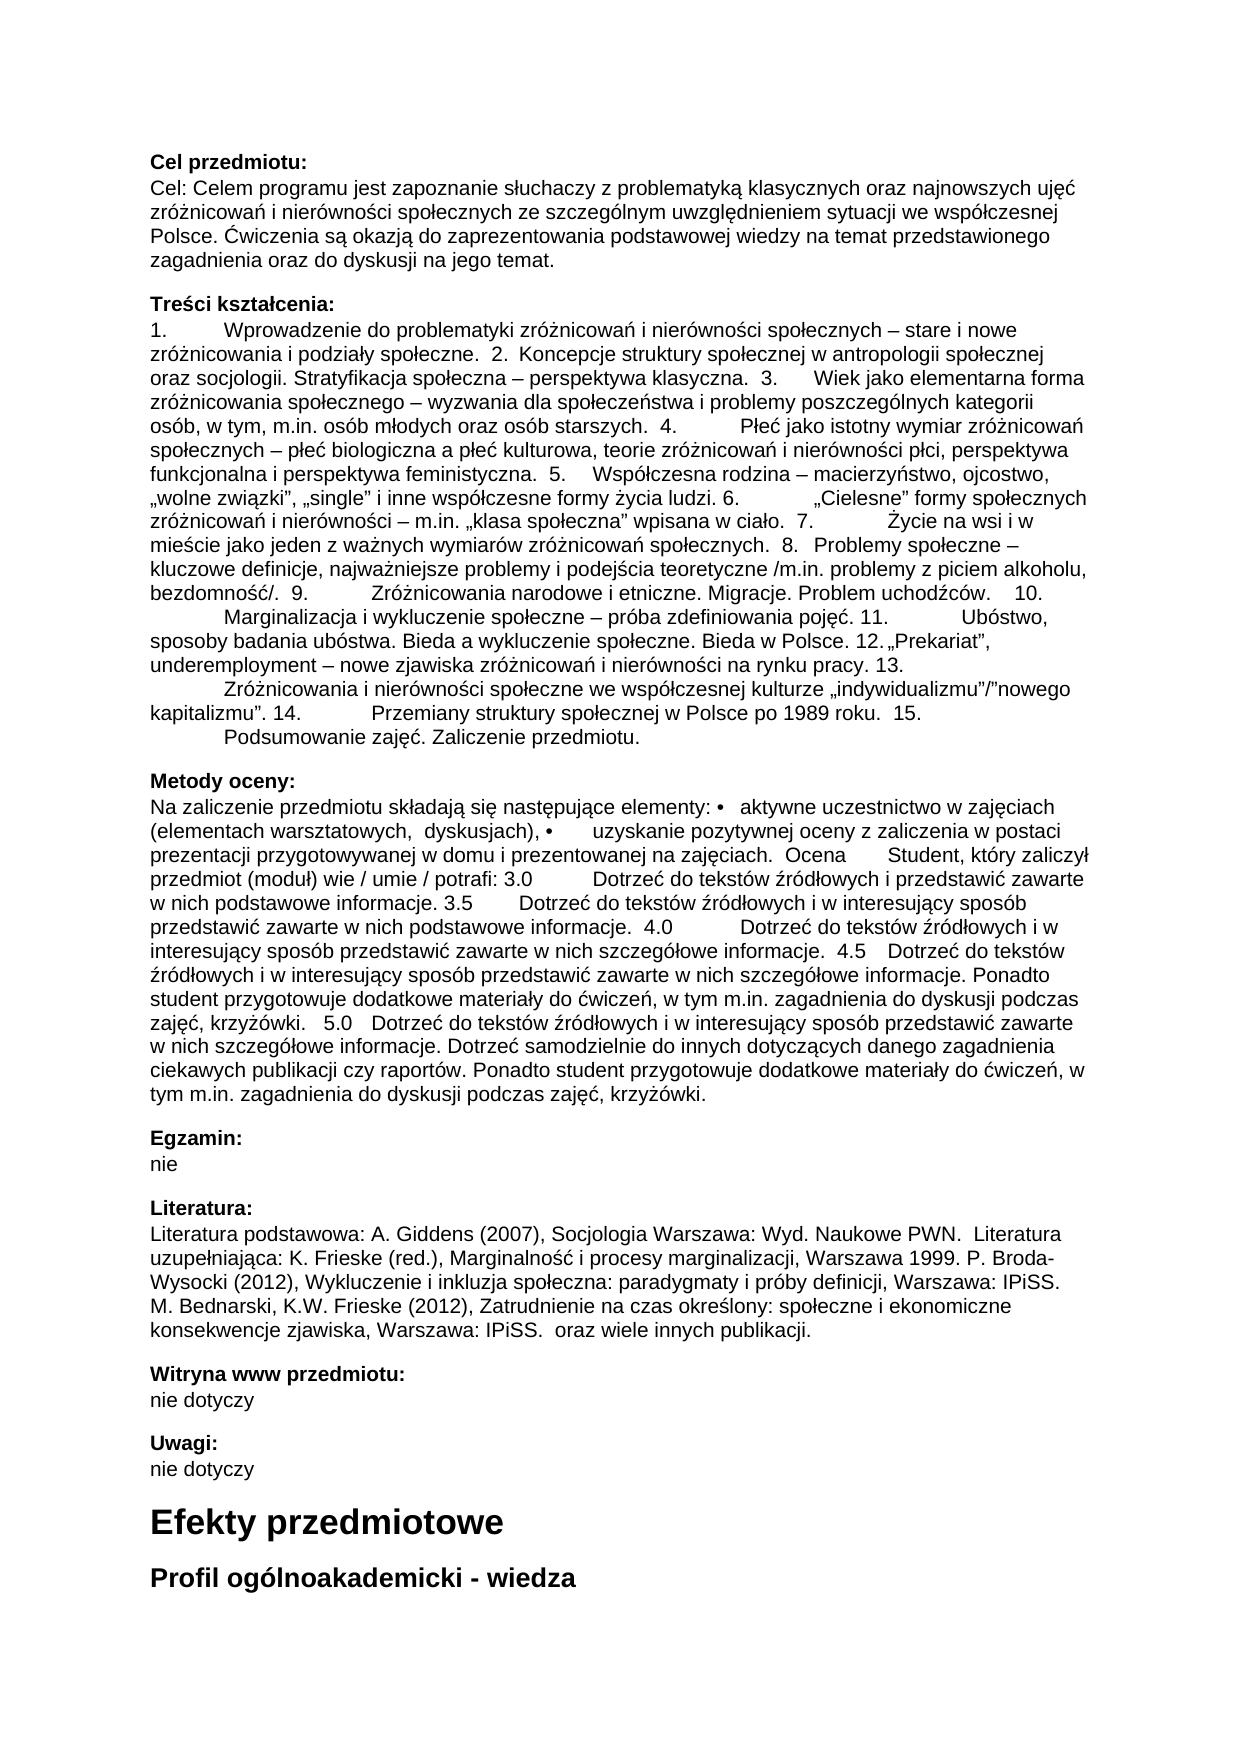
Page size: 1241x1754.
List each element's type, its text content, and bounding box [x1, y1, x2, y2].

text Uwagi: [150, 1431, 1090, 1455]
text 1. Wprowadzenie do problematyki zróżnicowań i nierówności społecznych – stare i nowe zróżnicowania i podziały społeczne. 2. Koncepcje struktury społecznej w antropologii społecznej oraz socjologii. Stratyfikacja społeczna – perspektywa klasyczna. 3. Wiek jako elementarna forma zróżnicowania społecznego – wyzwania dla społeczeństwa i problemy poszczególnych kategorii osób, w tym, m.in. osób młodych oraz osób starszych. 4. Płeć jako istotny wymiar zróżnicowań społecznych – płeć biologiczna a płeć kulturowa, teorie zróżnicowań i nierówności płci, perspektywa funkcjonalna i perspektywa feministyczna. 5. Współczesna rodzina – macierzyństwo, ojcostwo, „wolne związki”, „single” i inne współczesne formy życia ludzi. 6. „Cielesne” formy społecznych zróżnicowań i nierówności – m.in. „klasa społeczna” wpisana w ciało. 7. Życie na wsi i w mieście jako jeden z ważnych wymiarów zróżnicowań społecznych. 8. Problemy społeczne – kluczowe definicje, najważniejsze problemy i podejścia teoretyczne /m.in. problemy z piciem alkoholu, bezdomność/. 9. Zróżnicowania narodowe i etniczne. Migracje. Problem uchodźców. 10. Marginalizacja i wykluczenie społeczne – próba zdefiniowania pojęć. 11. Ubóstwo, sposoby badania ubóstwa. Bieda a wykluczenie społeczne. Bieda w Polsce. 12. „Prekariat”, underemployment – nowe zjawiska zróżnicowań i nierówności na rynku pracy. 13. Zróżnicowania i nierówności społeczne we współczesnej kulturze „indywidualizmu”/”nowego kapitalizmu”. 14. Przemiany struktury społecznej w Polsce po 1989 roku. 15. Podsumowanie zajęć. Zaliczenie przedmiotu. [150, 318, 1090, 749]
text Witryna www przedmiotu: [150, 1361, 1090, 1385]
text Literatura: [150, 1196, 1090, 1220]
text nie dotyczy [150, 1387, 1090, 1411]
text Metody oceny: [150, 769, 1090, 793]
text Cel przedmiotu: [150, 150, 1090, 174]
text Cel: Celem programu jest zapoznanie słuchaczy z problematyką klasycznych oraz najnowszych ujęć zróżnicowań i nierówności społecznych ze szczególnym uwzględnieniem sytuacji we współczesnej Polsce. Ćwiczenia są okazją do zaprezentowania podstawowej wiedzy na temat przedstawionego zagadnienia oraz do dyskusji na jego temat. [150, 176, 1090, 272]
subtitle Efekty przedmiotowe [150, 1501, 1090, 1542]
text nie [150, 1152, 1090, 1176]
text Egzamin: [150, 1126, 1090, 1150]
text nie dotyczy [150, 1457, 1090, 1481]
text Literatura podstawowa: A. Giddens (2007), Socjologia Warszawa: Wyd. Naukowe PWN. Literatura uzupełniająca: K. Frieske (red.), Marginalność i procesy marginalizacji, Warszawa 1999. P. Broda-Wysocki (2012), Wykluczenie i inkluzja społeczna: paradygmaty i próby definicji, Warszawa: IPiSS. M. Bednarski, K.W. Frieske (2012), Zatrudnienie na czas określony: społeczne i ekonomiczne konsekwencje zjawiska, Warszawa: IPiSS. oraz wiele innych publikacji. [150, 1222, 1090, 1342]
subtitle Profil ogólnoakademicki - wiedza [150, 1562, 1090, 1593]
text Treści kształcenia: [150, 292, 1090, 316]
text Na zaliczenie przedmiotu składają się następujące elementy: • aktywne uczestnictwo w zajęciach (elementach warsztatowych, dyskusjach), • uzyskanie pozytywnej oceny z zaliczenia w postaci prezentacji przygotowywanej w domu i prezentowanej na zajęciach. Ocena Student, który zaliczył przedmiot (moduł) wie / umie / potrafi: 3.0 Dotrzeć do tekstów źródłowych i przedstawić zawarte w nich podstawowe informacje. 3.5 Dotrzeć do tekstów źródłowych i w interesujący sposób przedstawić zawarte w nich podstawowe informacje. 4.0 Dotrzeć do tekstów źródłowych i w interesujący sposób przedstawić zawarte w nich szczegółowe informacje. 4.5 Dotrzeć do tekstów źródłowych i w interesujący sposób przedstawić zawarte w nich szczegółowe informacje. Ponadto student przygotowuje dodatkowe materiały do ćwiczeń, w tym m.in. zagadnienia do dyskusji podczas zajęć, krzyżówki. 5.0 Dotrzeć do tekstów źródłowych i w interesujący sposób przedstawić zawarte w nich szczegółowe informacje. Dotrzeć samodzielnie do innych dotyczących danego zagadnienia ciekawych publikacji czy raportów. Ponadto student przygotowuje dodatkowe materiały do ćwiczeń, w tym m.in. zagadnienia do dyskusji podczas zajęć, krzyżówki. [150, 795, 1090, 1106]
